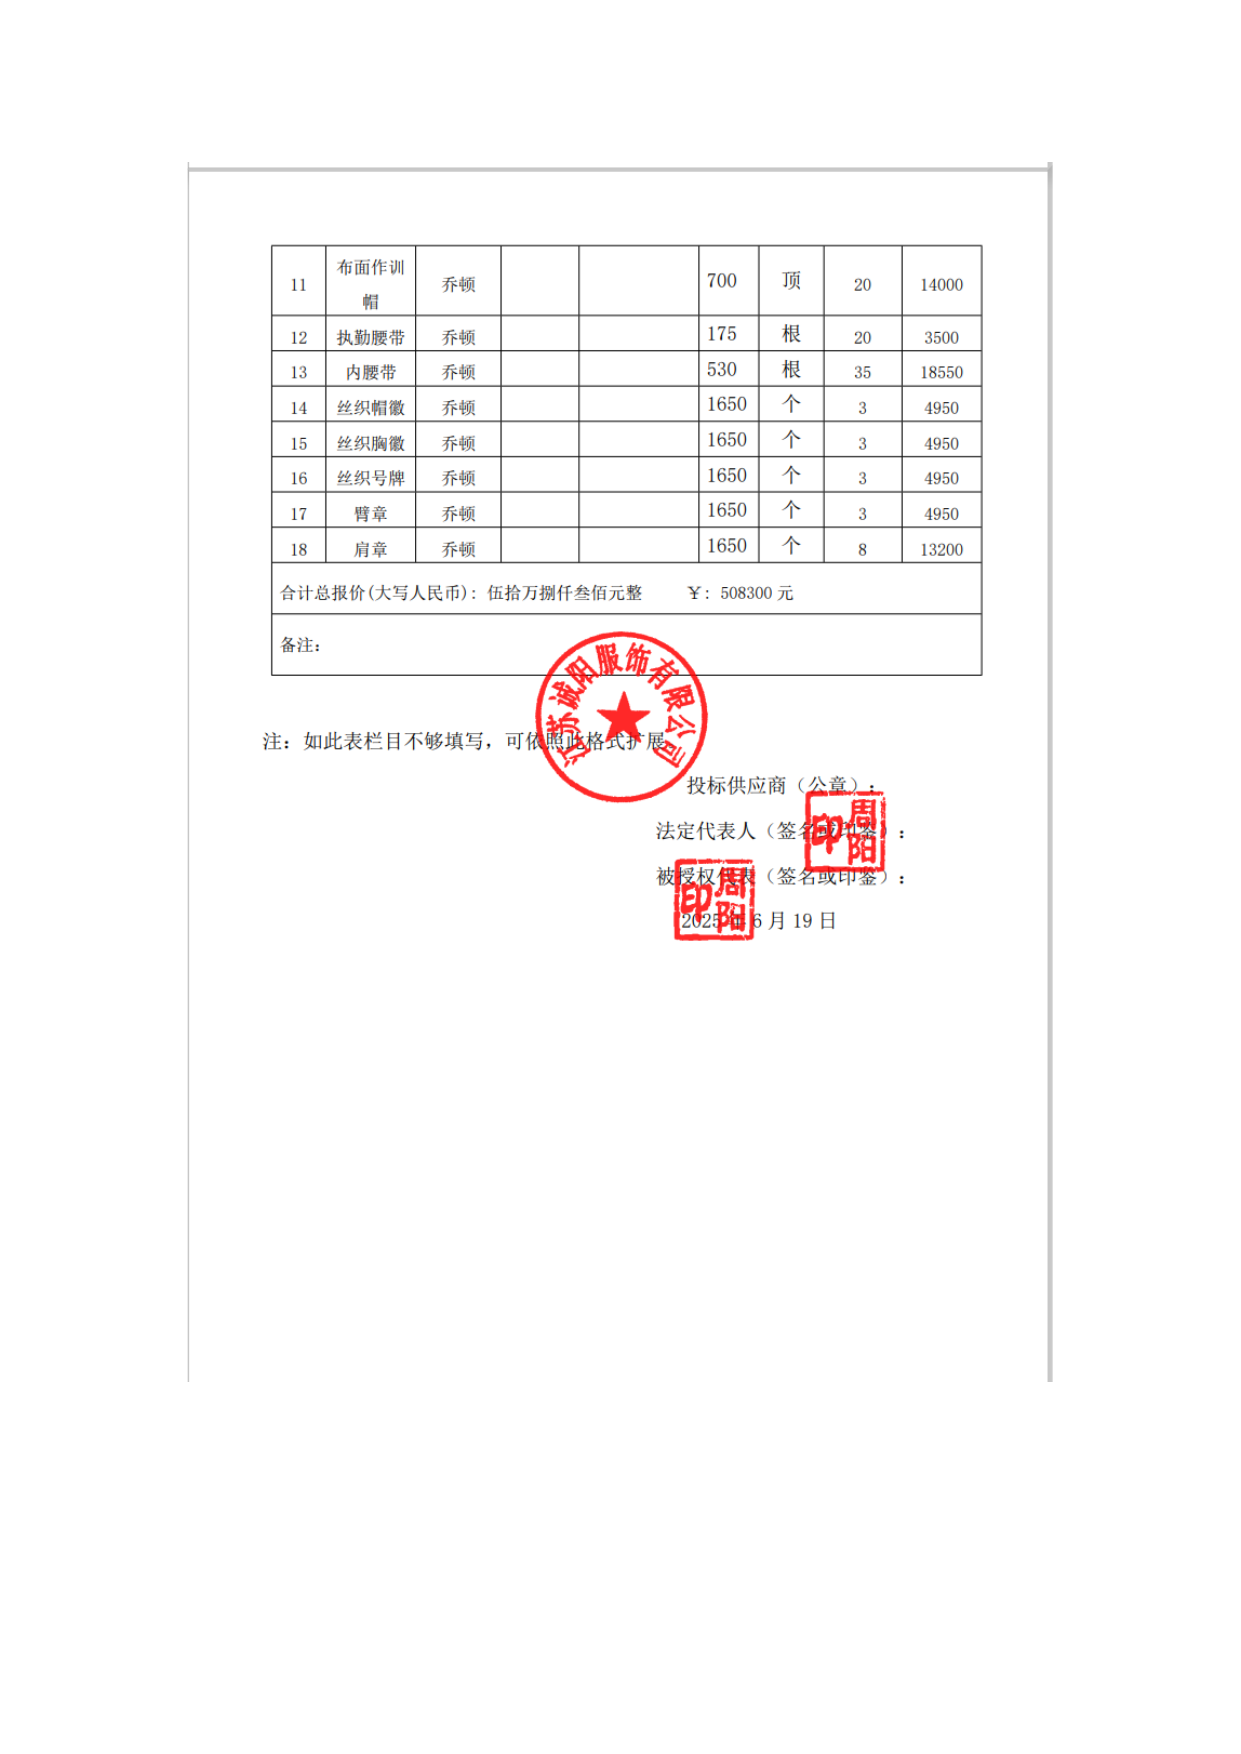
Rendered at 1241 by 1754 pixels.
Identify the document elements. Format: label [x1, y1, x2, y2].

picture [187, 162, 1053, 1382]
